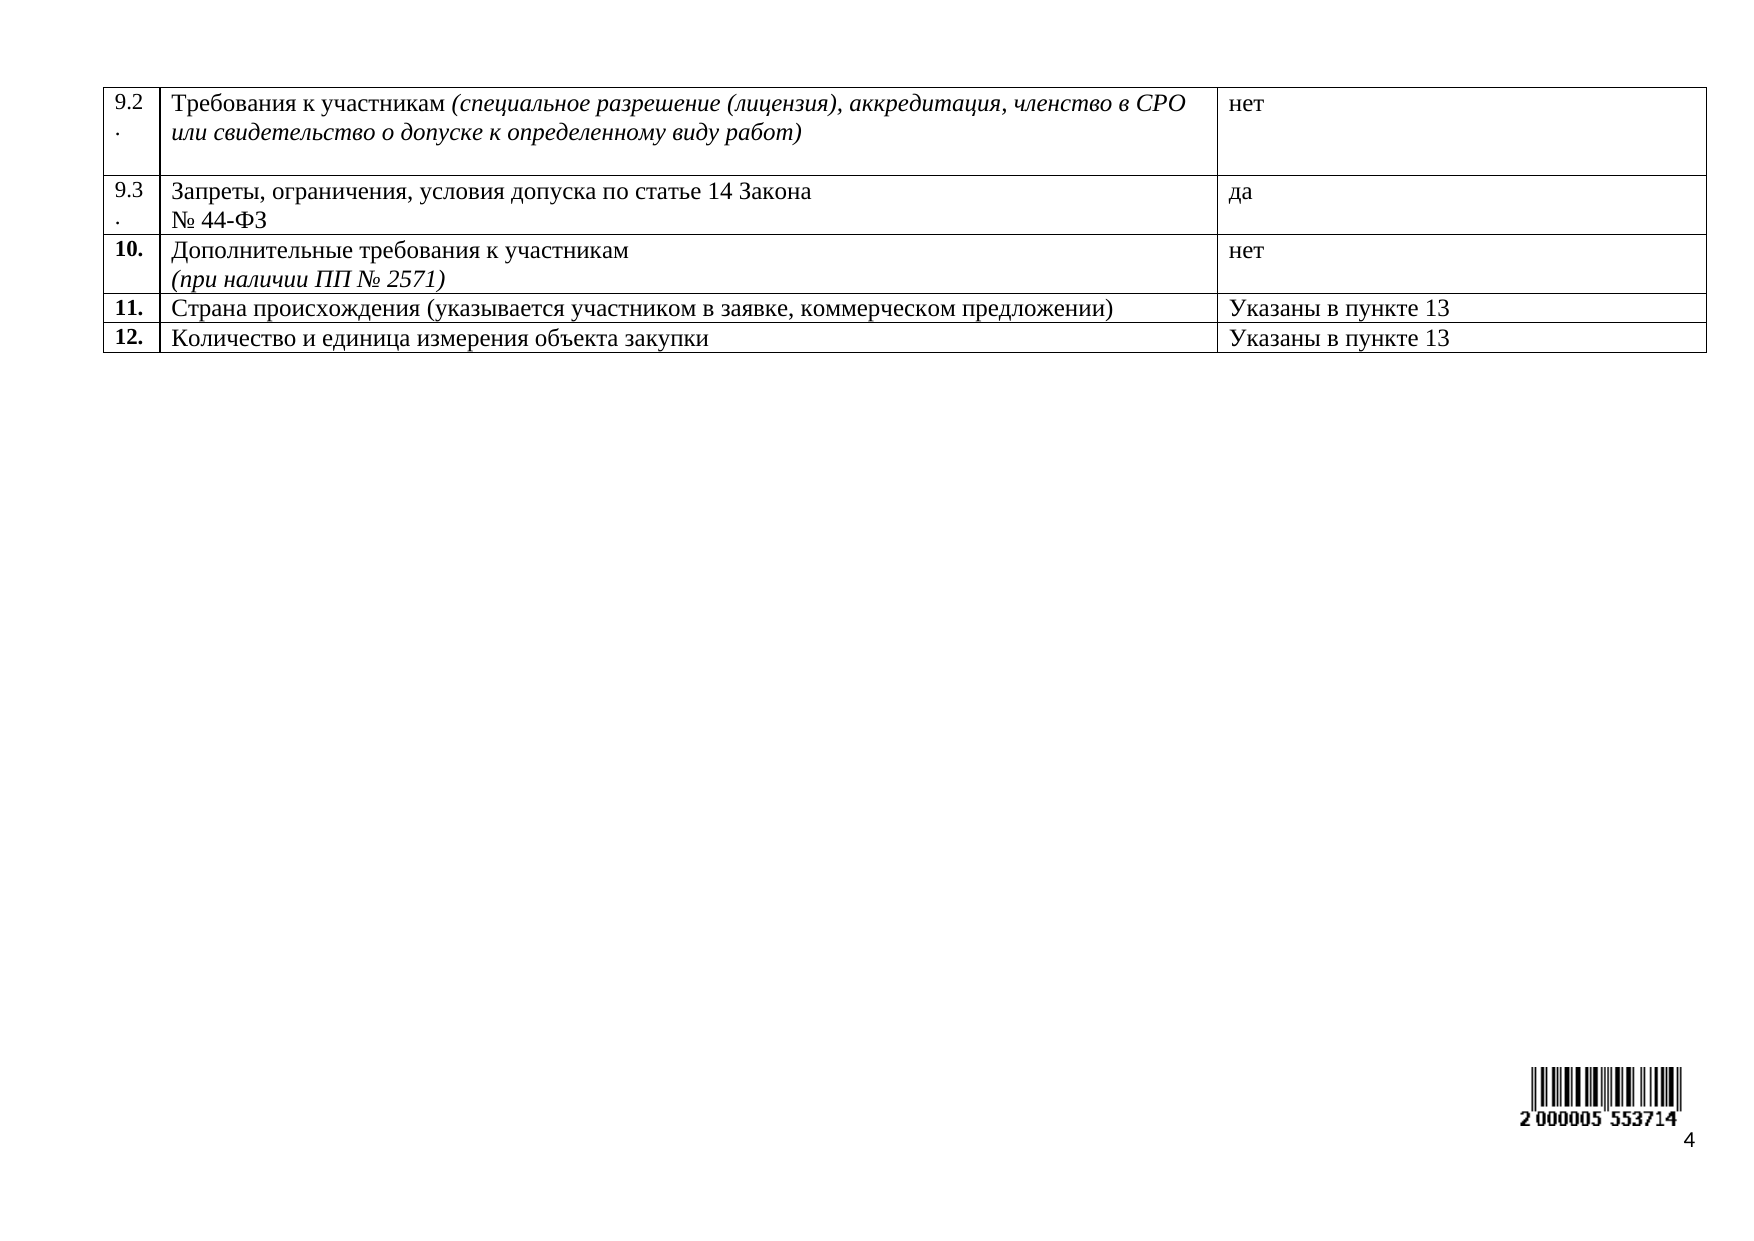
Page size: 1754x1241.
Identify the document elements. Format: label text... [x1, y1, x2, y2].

table_cell Указаны в пункте 13 [1218, 323, 1706, 352]
table_cell 9.2. [104, 88, 159, 175]
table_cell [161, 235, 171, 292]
table_cell 12. [104, 323, 159, 352]
table_cell 9.3. [104, 176, 159, 234]
table_cell нет [1218, 88, 1706, 175]
table_cell 10. [104, 235, 159, 292]
picture [1516, 1067, 1696, 1126]
table_cell да [1218, 176, 1706, 234]
table_cell Запреты, ограничения, условия допуска по статье 14 Закона № 44-ФЗ [161, 176, 1217, 234]
table_cell Дополнительные требования к участникам (при наличии ПП № 2571) [445, 235, 1217, 292]
table_cell Страна происхождения (указывается участником в заявке, коммерческом предложении) [161, 294, 1217, 322]
table_cell Количество и единица измерения объекта закупки [161, 323, 1217, 352]
table_cell Указаны в пункте 13 [1218, 294, 1706, 322]
table_cell Требования к участникам (специальное разрешение (лицензия), аккредитация, членство в СРО или свидетельство о допуске к определенному виду работ) [161, 88, 1217, 175]
table_cell нет [1218, 235, 1706, 292]
table_cell 11. [104, 294, 159, 322]
